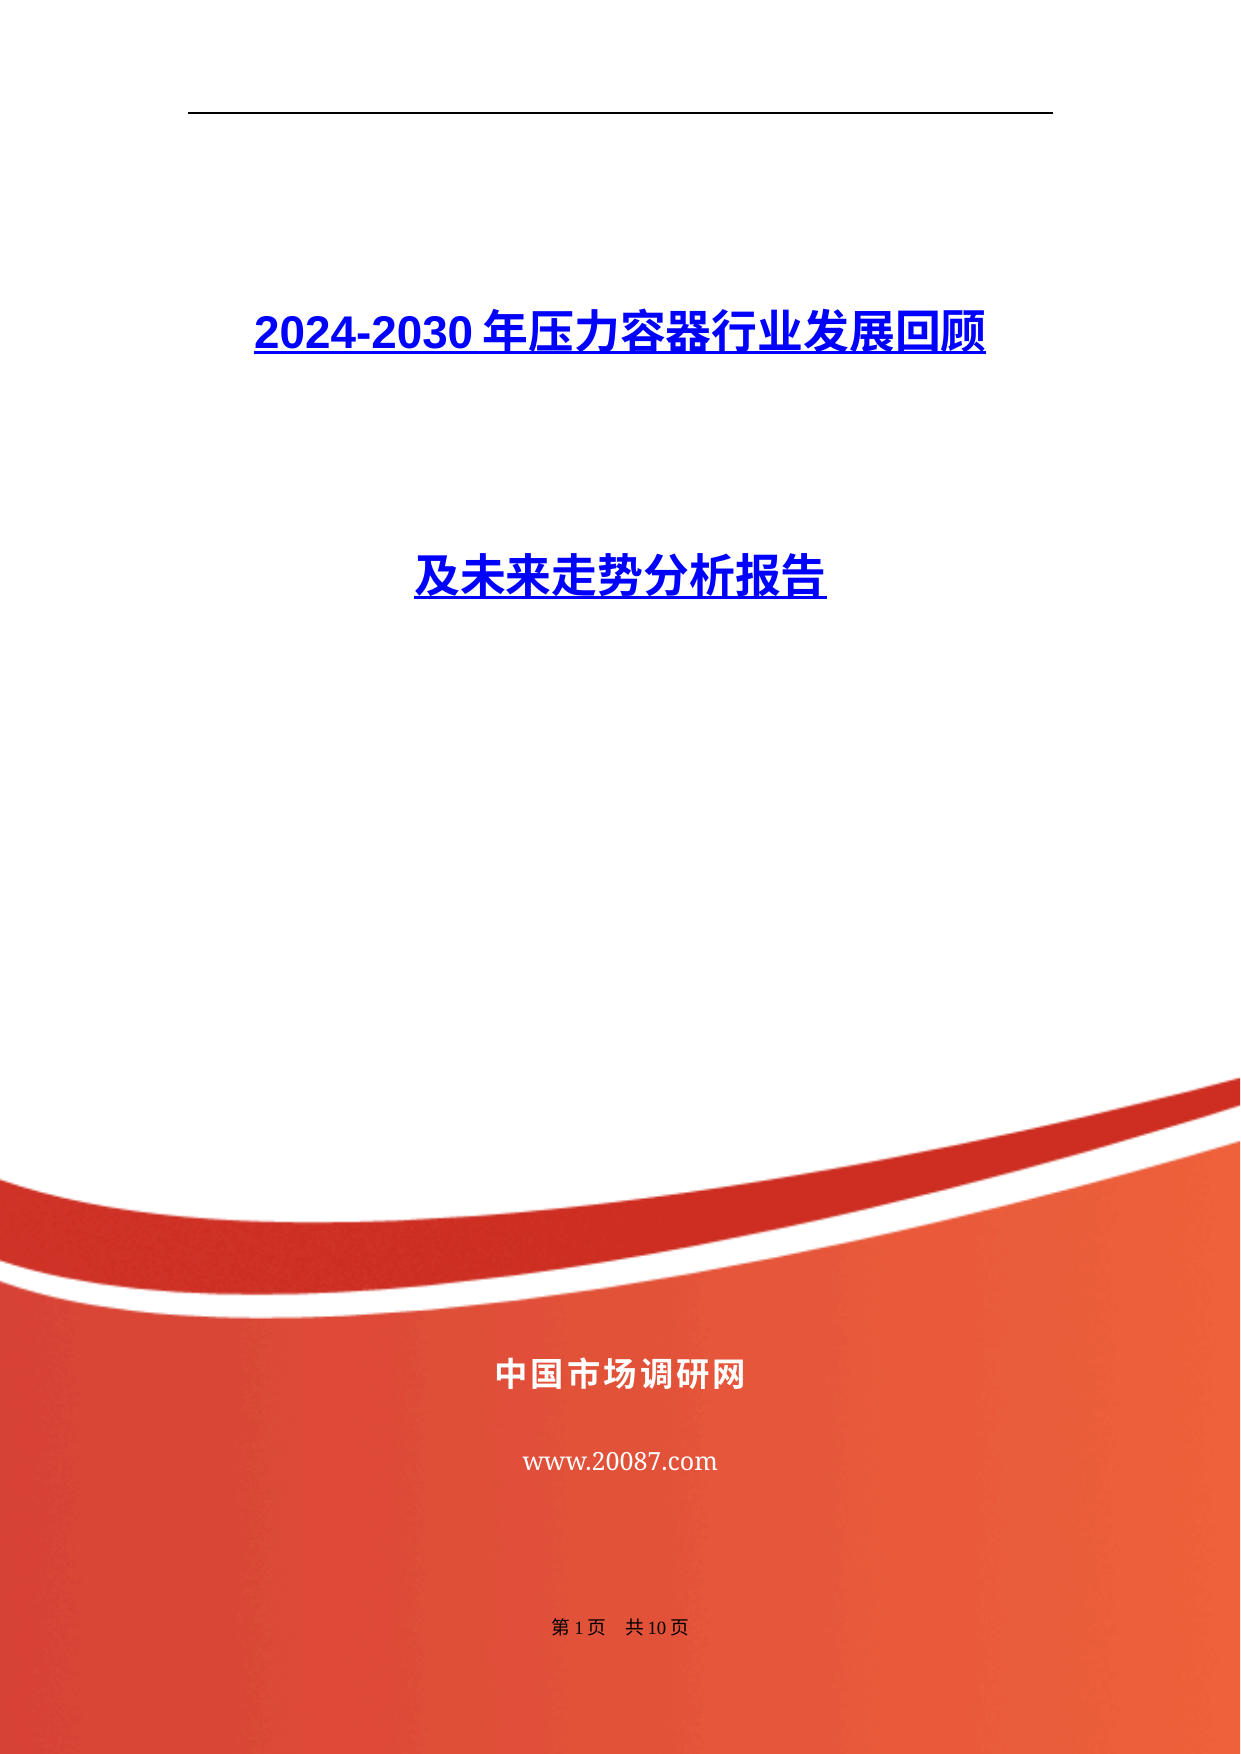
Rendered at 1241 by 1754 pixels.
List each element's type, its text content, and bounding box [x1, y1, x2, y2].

table_header 2024-2030年压力容器行业发展回顾及未来走势分析报告 [188, 207, 1053, 773]
text www.20087.com [187, 1428, 1053, 1493]
picture [0, 1006, 1241, 1754]
subtitle 中国市场调研网 [187, 1339, 1053, 1404]
